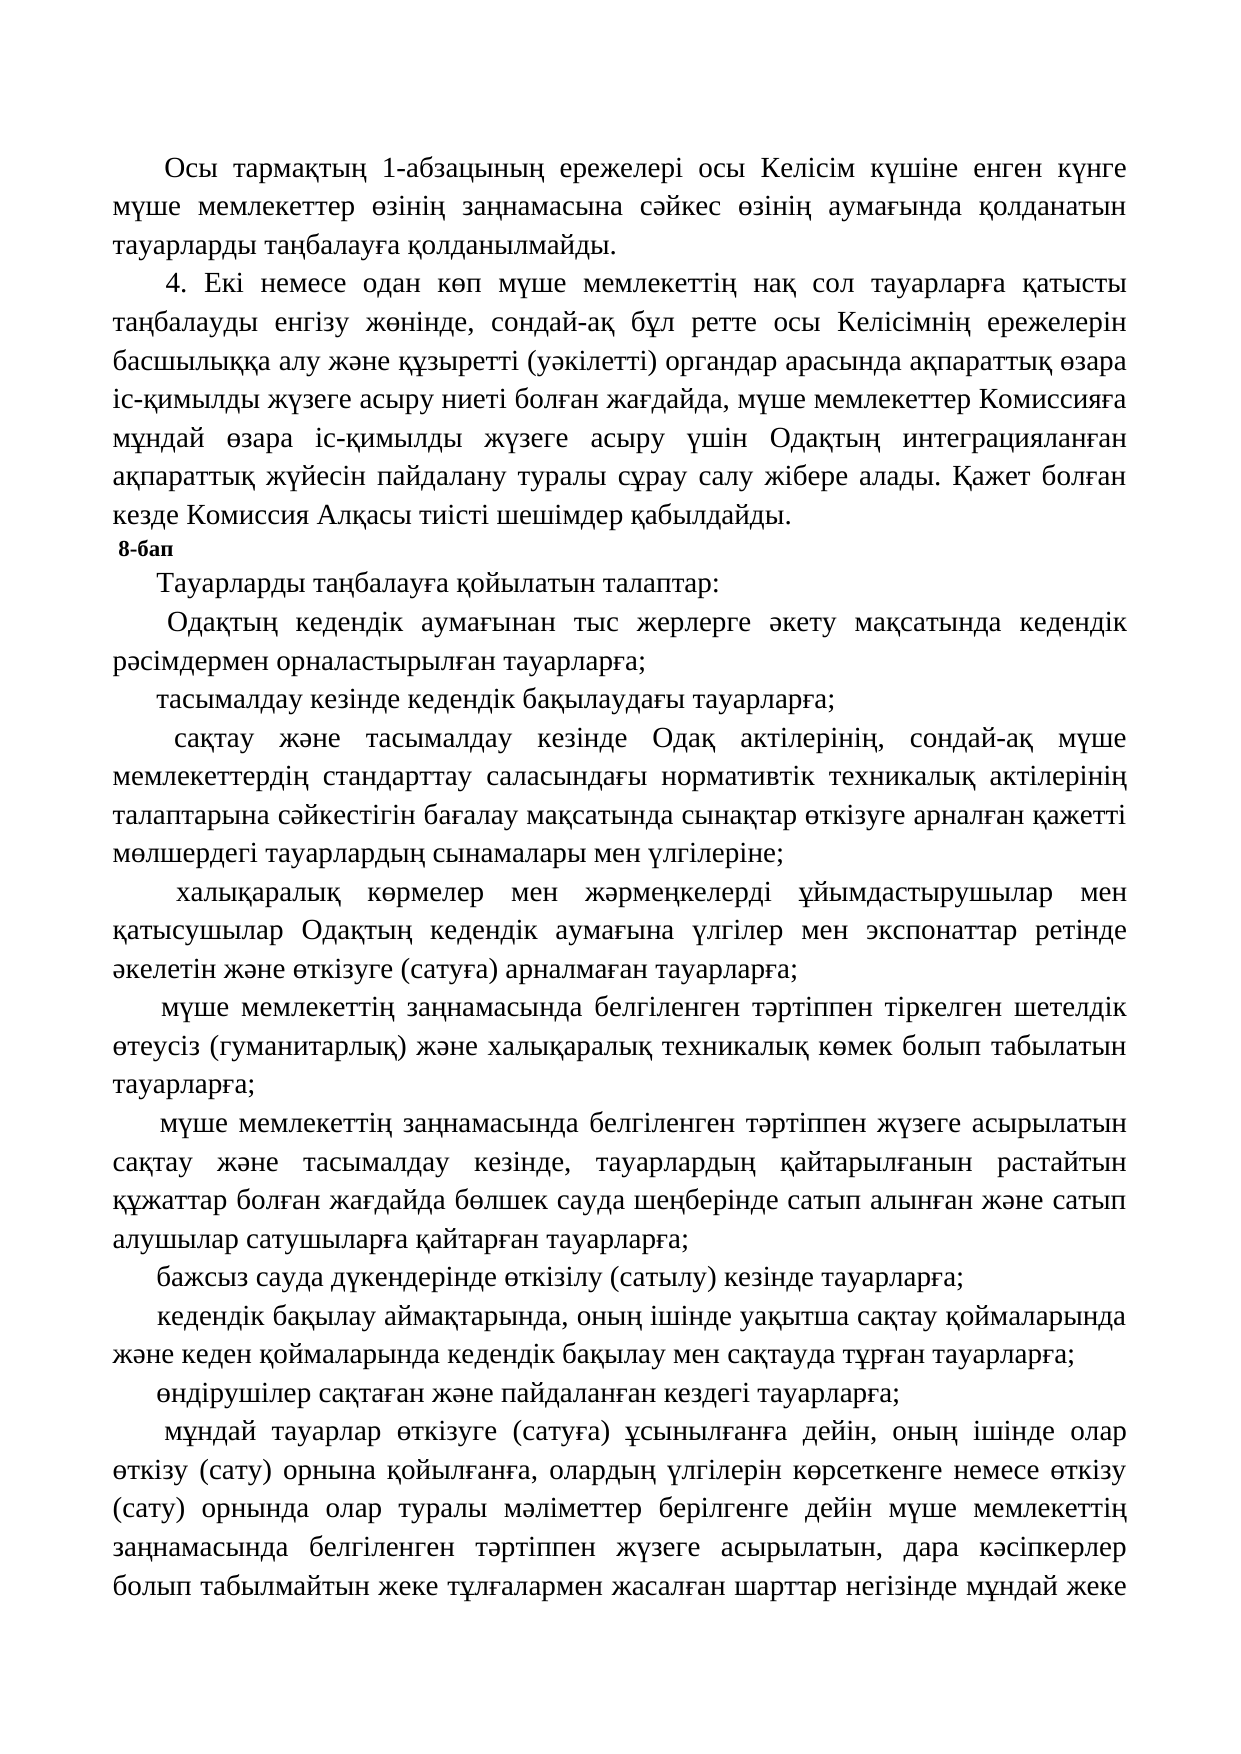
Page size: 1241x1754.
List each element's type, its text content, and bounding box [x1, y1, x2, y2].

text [112, 1413, 1128, 1601]
text мүше мемлекеттің заңнамасында белгіленген тәртіппен жүзеге асырылатын сақтау және тасымалдау кезінде, тауарлардың қайтарылғанын растайтын құжаттар болған жағдайда бөлшек сауда шеңберінде сатып алынған және сатып алушылар сатушыларға қайтарған тауарларға; [112, 1105, 1128, 1254]
text сақтау және тасымалдау кезінде Одақ актілерінің, сондай-ақ мүше мемлекеттердің стандарттау саласындағы нормативтік техникалық актілерінің талаптарына сәйкестігін бағалау мақсатында сынақтар өткізуге арналған қажетті мөлшердегі тауарлардың сынамалары мен үлгілеріне; [112, 720, 1128, 869]
text кедендік бақылау аймақтарында, оның ішінде уақытша сақтау қоймаларында және кеден қоймаларында кедендік бақылау мен сақтауда тұрған тауарларға; [112, 1298, 1128, 1370]
text 4. Екі немесе одан көп мүше мемлекеттің нақ сол тауарларға қатысты таңбалауды енгізу жөнінде, сондай-ақ бұл ретте осы Келісімнің ережелерін басшылыққа алу және құзыретті (уәкілетті) органдар арасында ақпараттық өзара іс-қимылды жүзеге асыру ниеті болған жағдайда, мүше мемлекеттер Комиссияға мұндай өзара іс-қимылды жүзеге асыру үшін Одақтың интеграцияланған ақпараттық жүйесін пайдалану туралы сұрау салу жібере алады. Қажет болған кезде Комиссия Алқасы тиісті шешімдер қабылдайды. [112, 266, 1128, 530]
text Тауарларды таңбалауға қойылатын талаптар: [112, 566, 1128, 599]
text мүше мемлекеттің заңнамасында белгіленген тәртіппен тіркелген шетелдік өтеусіз (гуманитарлық) және халықаралық техникалық көмек болып табылатын тауарларға; [112, 989, 1128, 1100]
text 8-бап [112, 535, 1128, 562]
text Одақтың кедендік аумағынан тыс жерлерге әкету мақсатында кедендік рәсімдермен орналастырылған тауарларға; [112, 604, 1128, 676]
text тасымалдау кезінде кедендік бақылаудағы тауарларға; [112, 681, 1128, 715]
text бажсыз сауда дүкендерінде өткізілу (сатылу) кезінде тауарларға; [112, 1259, 1128, 1293]
text Осы тармақтың 1-абзацының ережелері осы Келісім күшіне енген күнге мүше мемлекеттер өзінің заңнамасына сәйкес өзінің аумағында қолданатын тауарларды таңбалауға қолданылмайды. [112, 150, 1128, 261]
text өндірушілер сақтаған және пайдаланған кездегі тауарларға; [112, 1375, 1128, 1408]
text халықаралық көрмелер мен жәрмеңкелерді ұйымдастырушылар мен қатысушылар Одақтың кедендік аумағына үлгілер мен экспонаттар ретінде әкелетін және өткізуге (сатуға) арналмаған тауарларға; [112, 874, 1128, 984]
